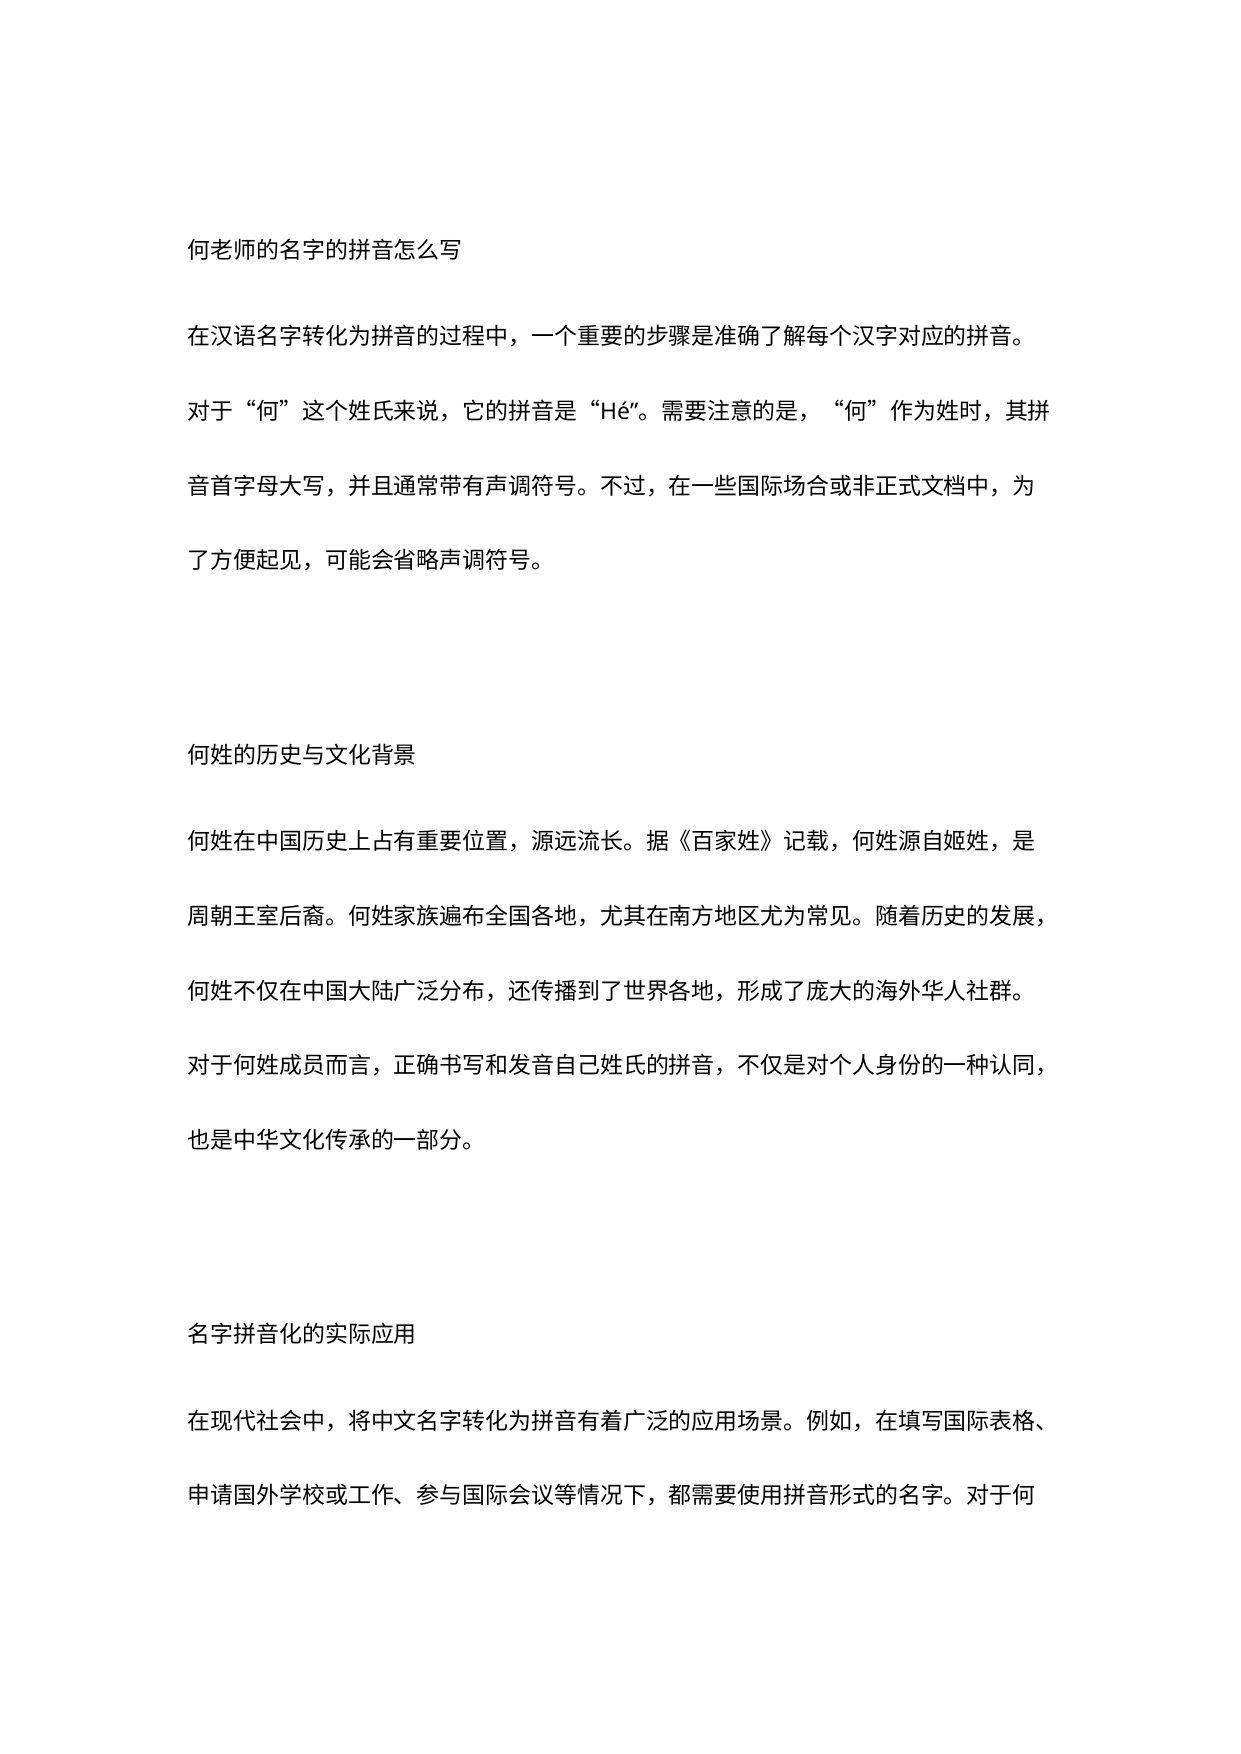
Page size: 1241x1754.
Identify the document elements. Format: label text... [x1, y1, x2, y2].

text 何老师的名字的拼音怎么写 [187, 216, 1053, 281]
text 何姓的历史与文化背景 [187, 721, 1053, 786]
text 在汉语名字转化为拼音的过程中，一个重要的步骤是准确了解每个汉字对应的拼音。对于“何”这个姓氏来说，它的拼音是“Hé”。需要注意的是，“何”作为姓时，其拼音首字母大写，并且通常带有声调符号。不过，在一些国际场合或非正式文档中，为了方便起见，可能会省略声调符号。 [187, 302, 1053, 591]
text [187, 1387, 1053, 1527]
text 何姓在中国历史上占有重要位置，源远流长。据《百家姓》记载，何姓源自姬姓，是周朝王室后裔。何姓家族遍布全国各地，尤其在南方地区尤为常见。随着历史的发展，何姓不仅在中国大陆广泛分布，还传播到了世界各地，形成了庞大的海外华人社群。对于何姓成员而言，正确书写和发音自己姓氏的拼音，不仅是对个人身份的一种认同，也是中华文化传承的一部分。 [187, 807, 1053, 1171]
text 名字拼音化的实际应用 [187, 1300, 1053, 1365]
